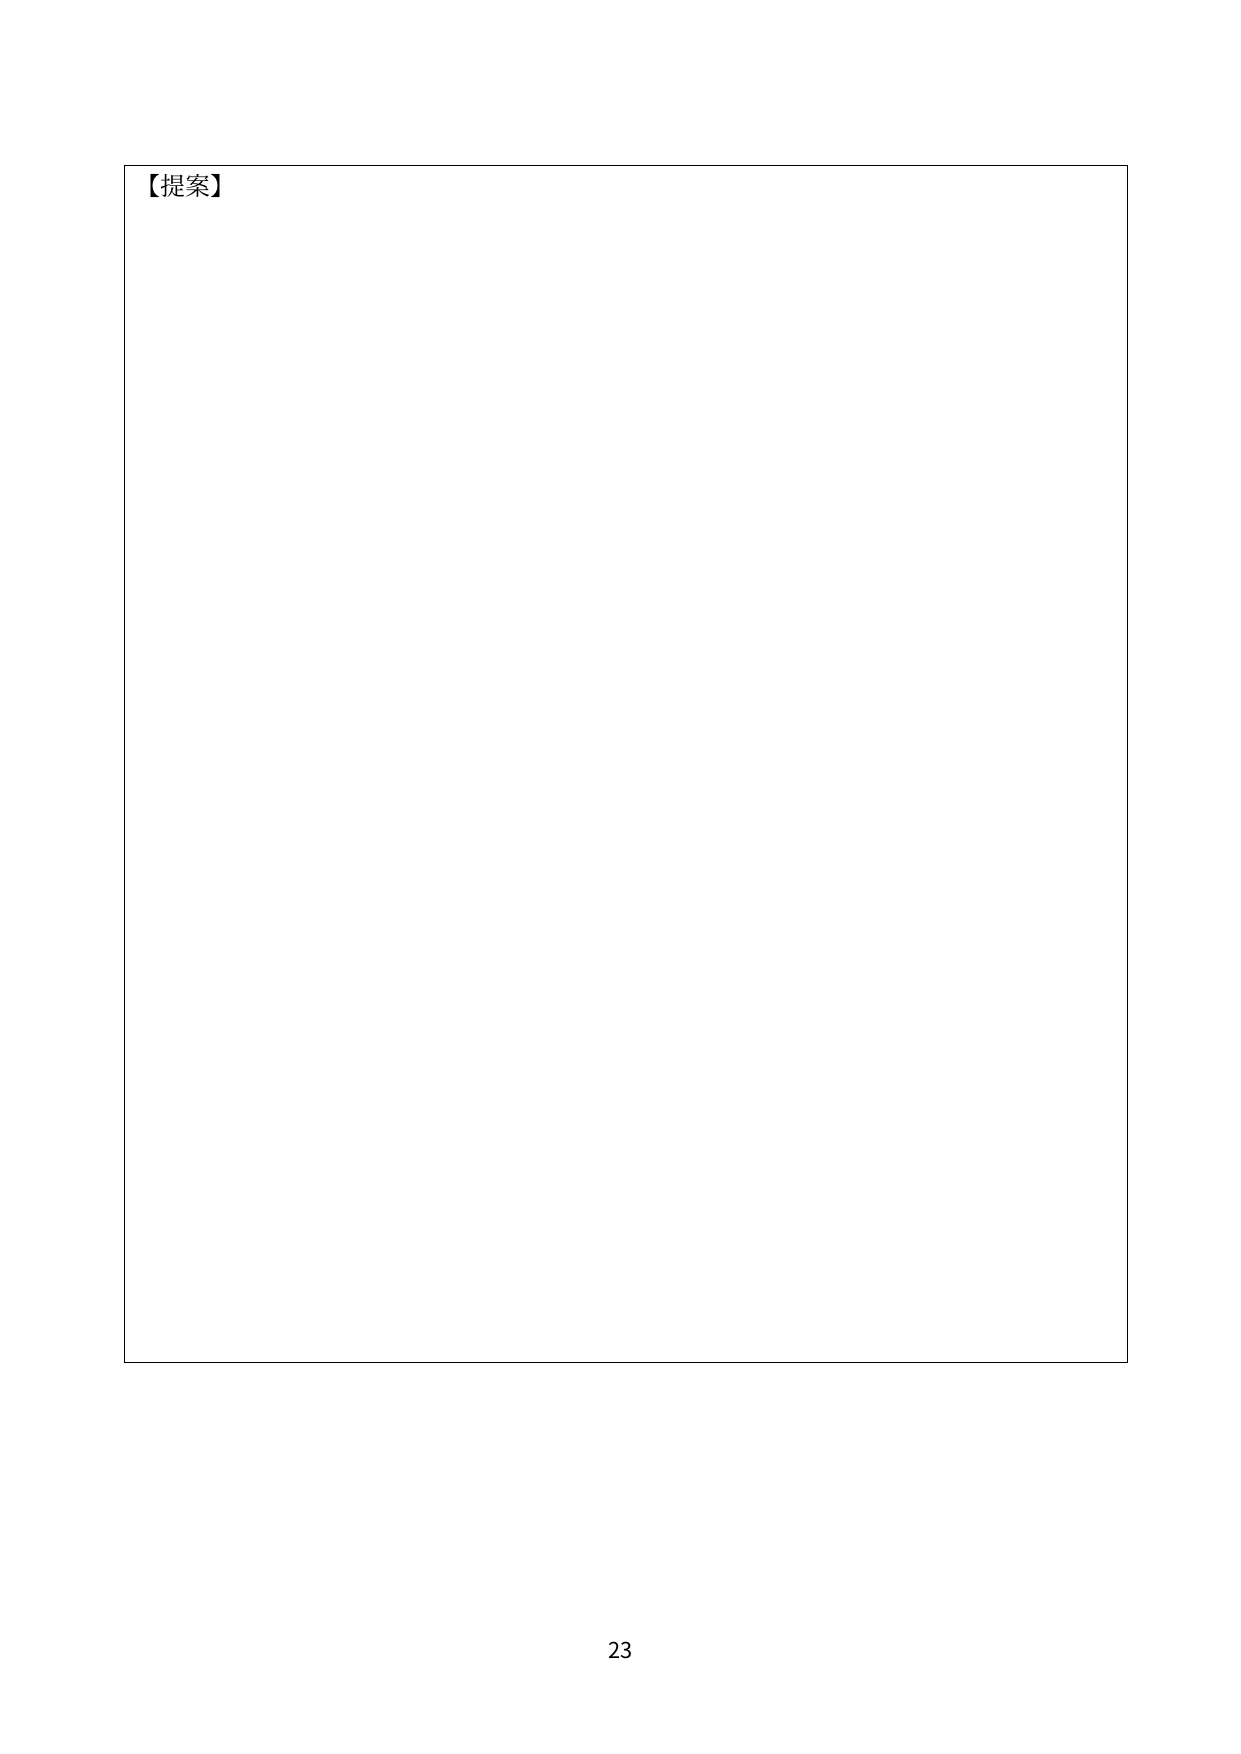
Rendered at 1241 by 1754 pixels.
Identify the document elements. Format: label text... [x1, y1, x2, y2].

table_cell 【提案】 [125, 166, 1127, 1362]
